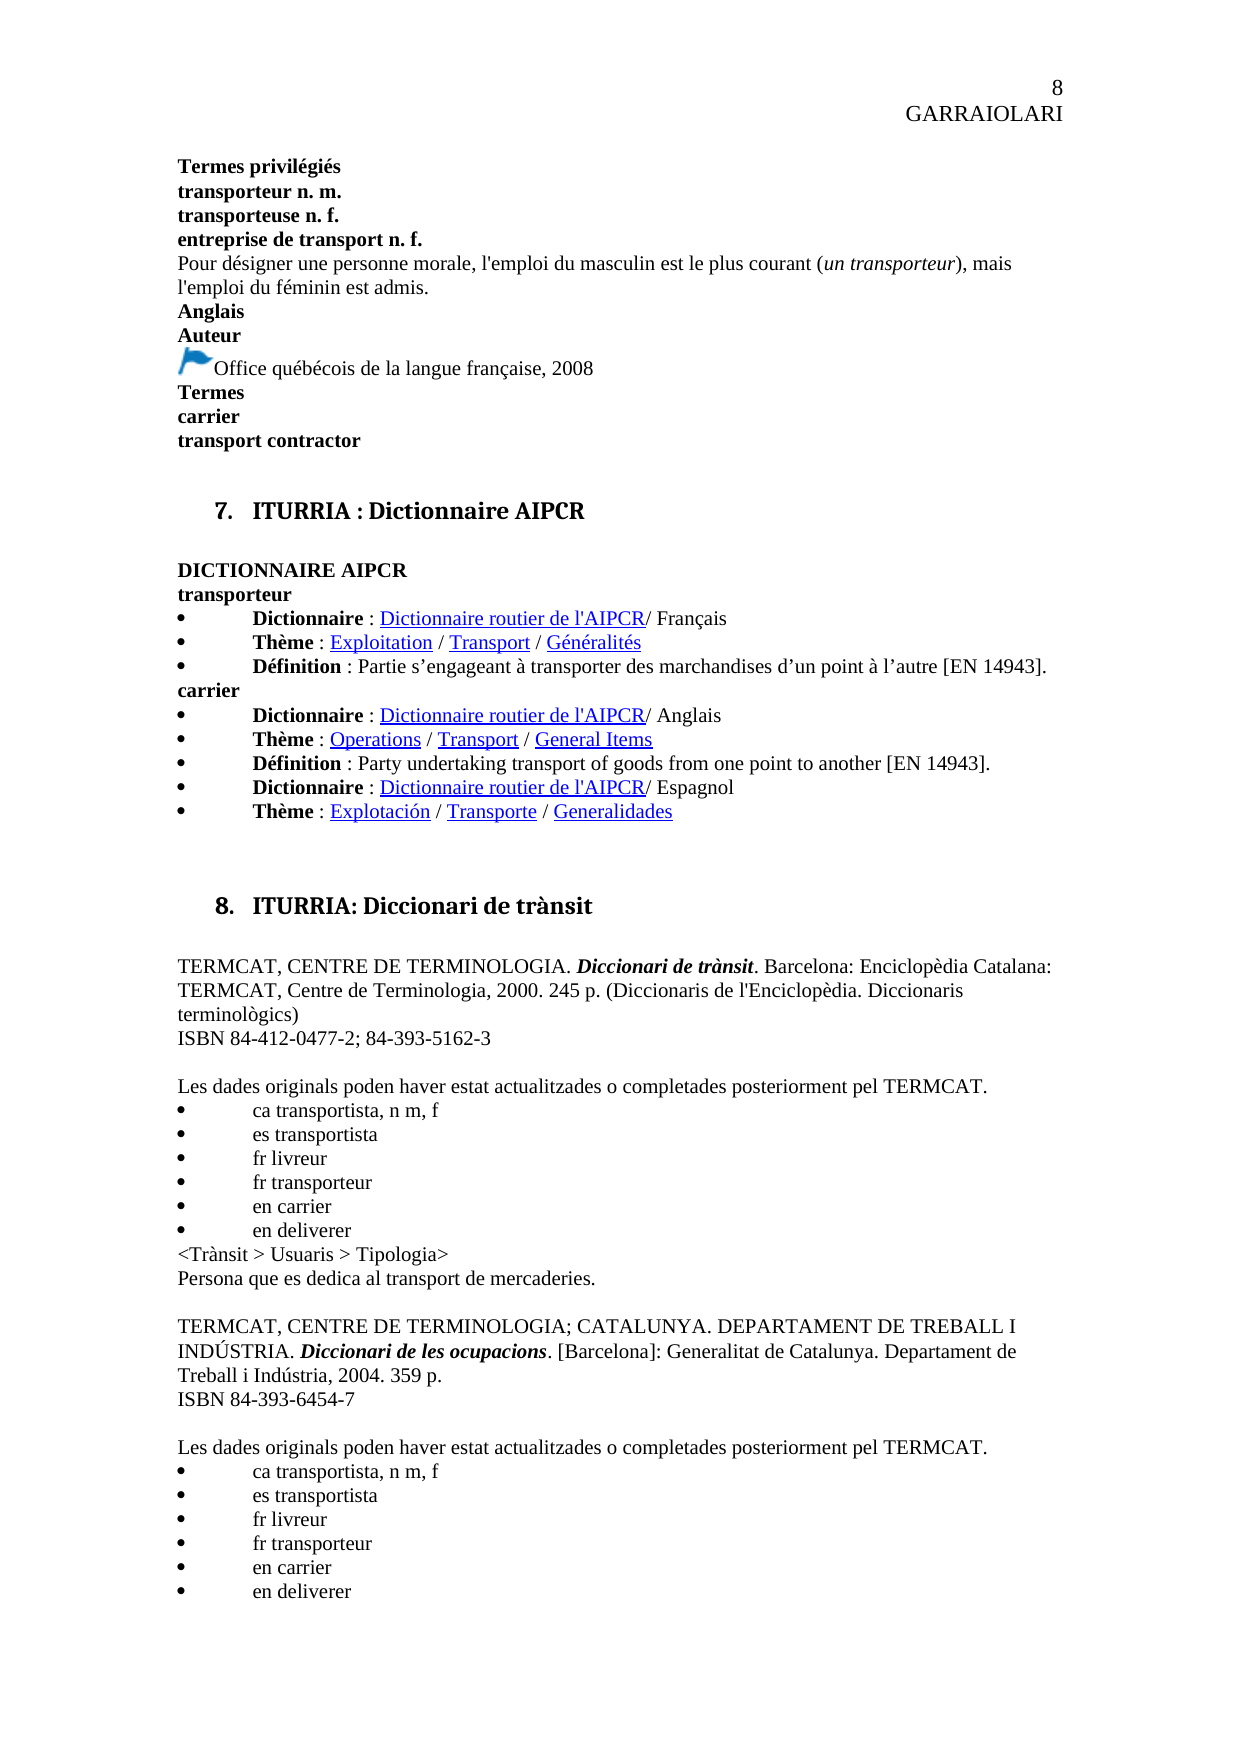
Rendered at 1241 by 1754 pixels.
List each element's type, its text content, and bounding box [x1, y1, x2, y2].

list Thème : Explotación / Transporte / Generalidades [177, 799, 1063, 823]
list fr livreur [177, 1146, 1063, 1170]
list fr transporteur [177, 1531, 1063, 1555]
list es transportista [177, 1122, 1063, 1146]
list Définition : Party undertaking transport of goods from one point to another [EN 14943]. [177, 751, 1063, 775]
picture [177, 347, 214, 376]
text carrier [177, 678, 1063, 702]
text Office québécois de la langue française, 2008 [177, 347, 1063, 380]
list en deliverer [177, 1218, 1063, 1242]
list ca transportista, n m, f [177, 1459, 1063, 1483]
text Persona que es dedica al transport de mercaderies. [177, 1266, 1063, 1290]
text Anglais [177, 299, 1063, 323]
text TERMCAT, CENTRE DE TERMINOLOGIA. Diccionari de trànsit. Barcelona: Enciclopèdia Catalana: TERMCAT, Centre de Terminologia, 2000. 245 p. (Diccionaris de l'Enciclopèdia. Diccionaris terminològics) ISBN 84-412-0477-2; 84-393-5162-3 Les dades originals poden haver estat actualitzades o completades posteriorment pel TERMCAT. [177, 953, 1063, 1098]
text transporteur [177, 582, 1063, 606]
text DICTIONNAIRE AIPCR [177, 558, 1063, 582]
list fr transporteur [177, 1170, 1063, 1194]
list en carrier [177, 1555, 1063, 1579]
text <Trànsit > Usuaris > Tipologia> [177, 1242, 1063, 1266]
list Thème : Exploitation / Transport / Généralités [177, 630, 1063, 654]
text entreprise de transport n. f. [177, 227, 1063, 251]
list Définition : Partie s’engageant à transporter des marchandises d’un point à l’autre [EN 14943]. [177, 654, 1063, 678]
text Pour désigner une personne morale, l'emploi du masculin est le plus courant (un transporteur), mais l'emploi du féminin est admis. [177, 251, 1063, 299]
list Dictionnaire : Dictionnaire routier de l'AIPCR/ Anglais [177, 702, 1063, 727]
text Termes [177, 380, 1063, 404]
text Auteur [177, 323, 1063, 347]
subtitle ITURRIA : Dictionnaire AIPCR [215, 497, 1063, 526]
text Termes privilégiés [177, 154, 1063, 178]
list Dictionnaire : Dictionnaire routier de l'AIPCR/ Espagnol [177, 775, 1063, 799]
list fr livreur [177, 1507, 1063, 1531]
list en deliverer [177, 1579, 1063, 1603]
list es transportista [177, 1483, 1063, 1507]
text transporteuse n. f. [177, 203, 1063, 227]
list en carrier [177, 1194, 1063, 1218]
text TERMCAT, CENTRE DE TERMINOLOGIA; CATALUNYA. DEPARTAMENT DE TREBALL I INDÚSTRIA. Diccionari de les ocupacions. [Barcelona]: Generalitat de Catalunya. Departament de Treball i Indústria, 2004. 359 p. ISBN 84-393-6454-7 Les dades originals poden haver estat actualitzades o completades posteriorment pel TERMCAT. [177, 1314, 1063, 1459]
text transport contractor [177, 428, 1063, 452]
text carrier [177, 404, 1063, 428]
text transporteur n. m. [177, 178, 1063, 203]
list Thème : Operations / Transport / General Items [177, 727, 1063, 751]
list Dictionnaire : Dictionnaire routier de l'AIPCR/ Français [177, 606, 1063, 630]
list ca transportista, n m, f [177, 1098, 1063, 1122]
subtitle ITURRIA: Diccionari de trànsit [215, 892, 1063, 921]
